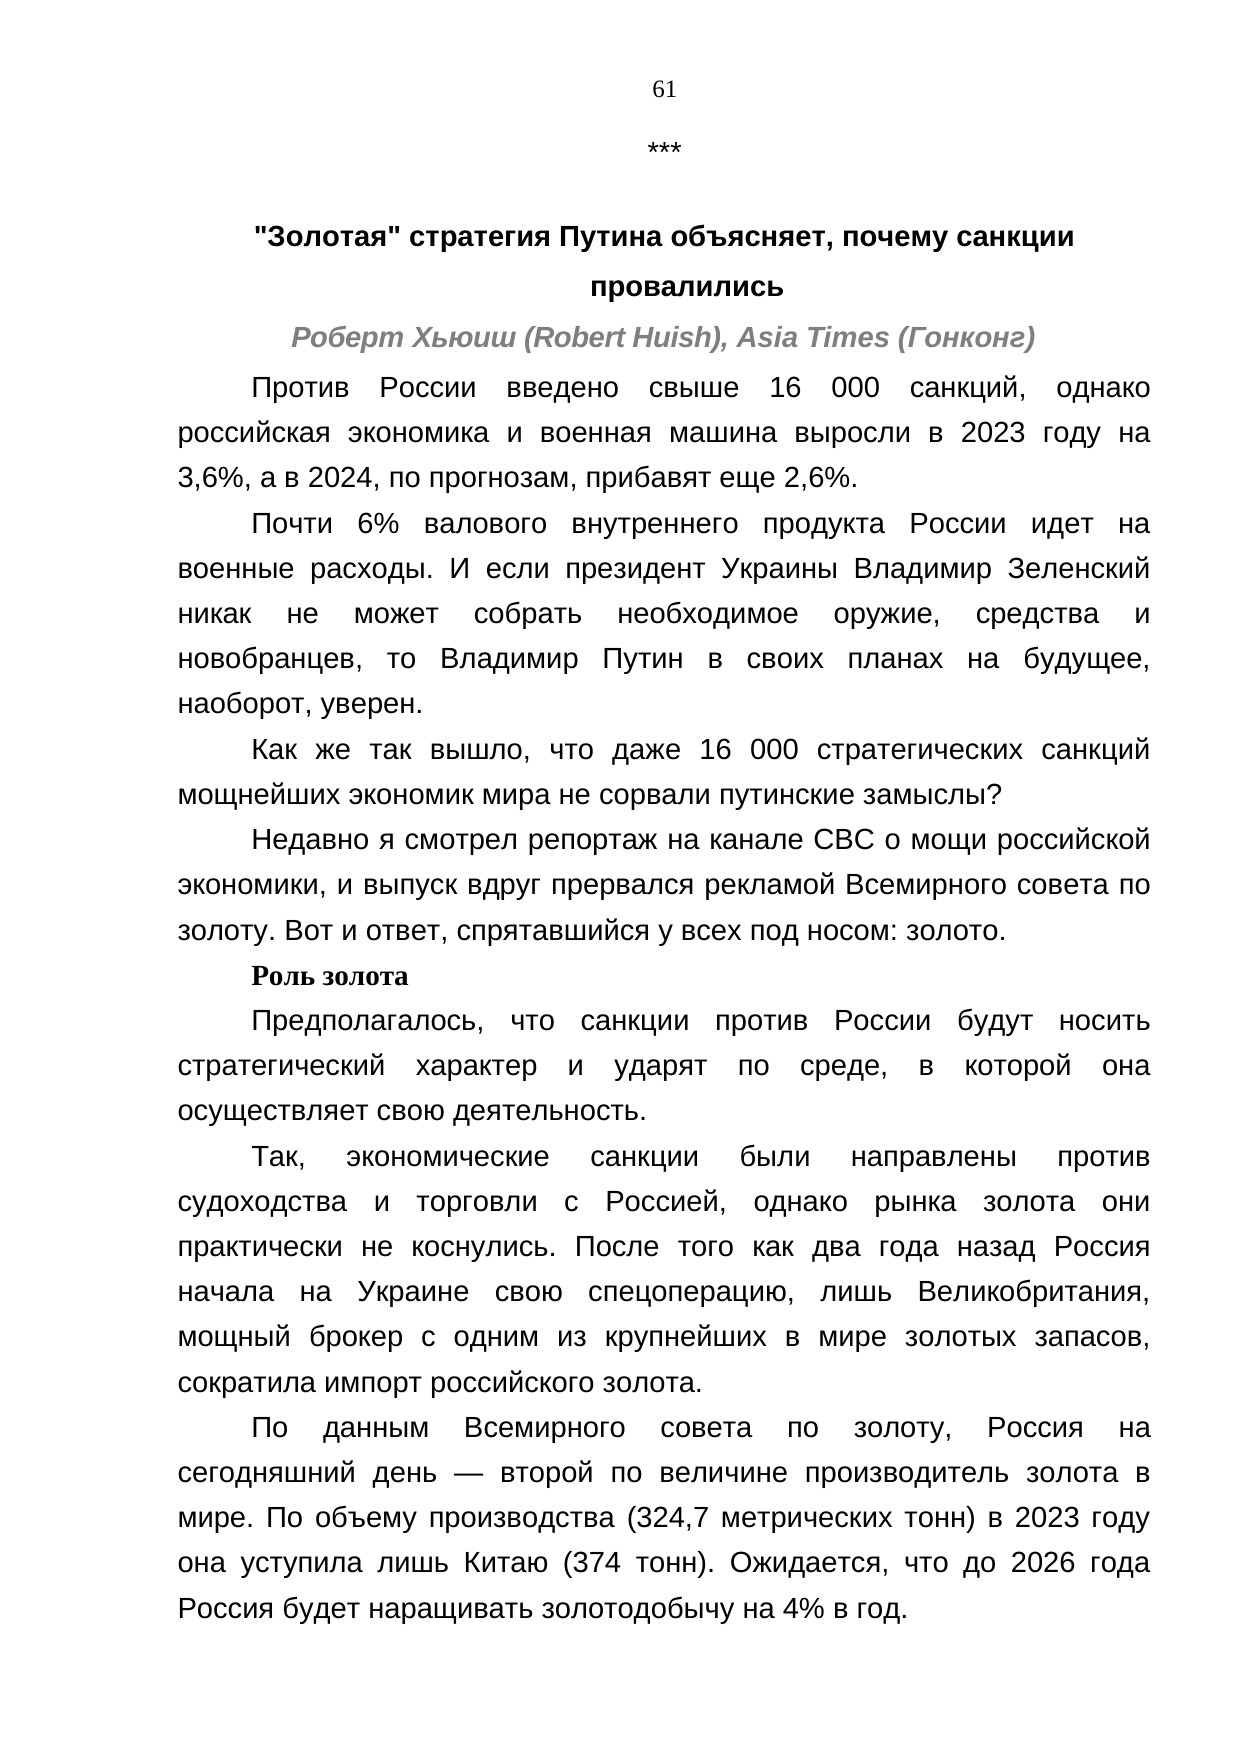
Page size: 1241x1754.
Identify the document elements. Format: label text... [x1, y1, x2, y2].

text Против России введено свыше 16 000 санкций, однако российская экономика и военная машина выросли в 2023 году на 3,6%, а в 2024, по прогнозам, прибавят еще 2,6%. [177, 370, 1152, 494]
text Роберт Хьюиш (Robert Huish), Asia Times (Гонконг) [177, 320, 1152, 353]
subtitle "Золотая" стратегия Путина объясняет, почему санкции провалились [177, 219, 1152, 303]
text Как же так вышло, что даже 16 000 стратегических санкций мощнейших экономик мира не сорвали путинские замыслы? [177, 732, 1152, 810]
text Роль золота [177, 958, 1152, 991]
text По данным Всемирного совета по золоту, Россия на сегодняшний день — второй по величине производитель золота в мире. По объему производства (324,7 метрических тонн) в 2023 году она уступила лишь Китаю (374 тонн). Ожидается, что до 2026 года Россия будет наращивать золотодобычу на 4% в год. [177, 1410, 1152, 1624]
text Почти 6% валового внутреннего продукта России идет на военные расходы. И если президент Украины Владимир Зеленский никак не может собрать необходимое оружие, средства и новобранцев, то Владимир Путин в своих планах на будущее, наоборот, уверен. [177, 506, 1152, 720]
text Недавно я смотрел репортаж на канале CBC о мощи российской экономики, и выпуск вдруг прервался рекламой Всемирного совета по золоту. Вот и ответ, спрятавшийся у всех под носом: золото. [177, 822, 1152, 946]
text Так, экономические санкции были направлены против судоходства и торговли с Россией, однако рынка золота они практически не коснулись. После того как два года назад Россия начала на Украине свою спецоперацию, лишь Великобритания, мощный брокер с одним из крупнейших в мире золотых запасов, сократила импорт российского золота. [177, 1138, 1152, 1398]
text *** [177, 131, 1152, 169]
text Предполагалось, что санкции против России будут носить стратегический характер и ударят по среде, в которой она осуществляет свою деятельность. [177, 1003, 1152, 1127]
